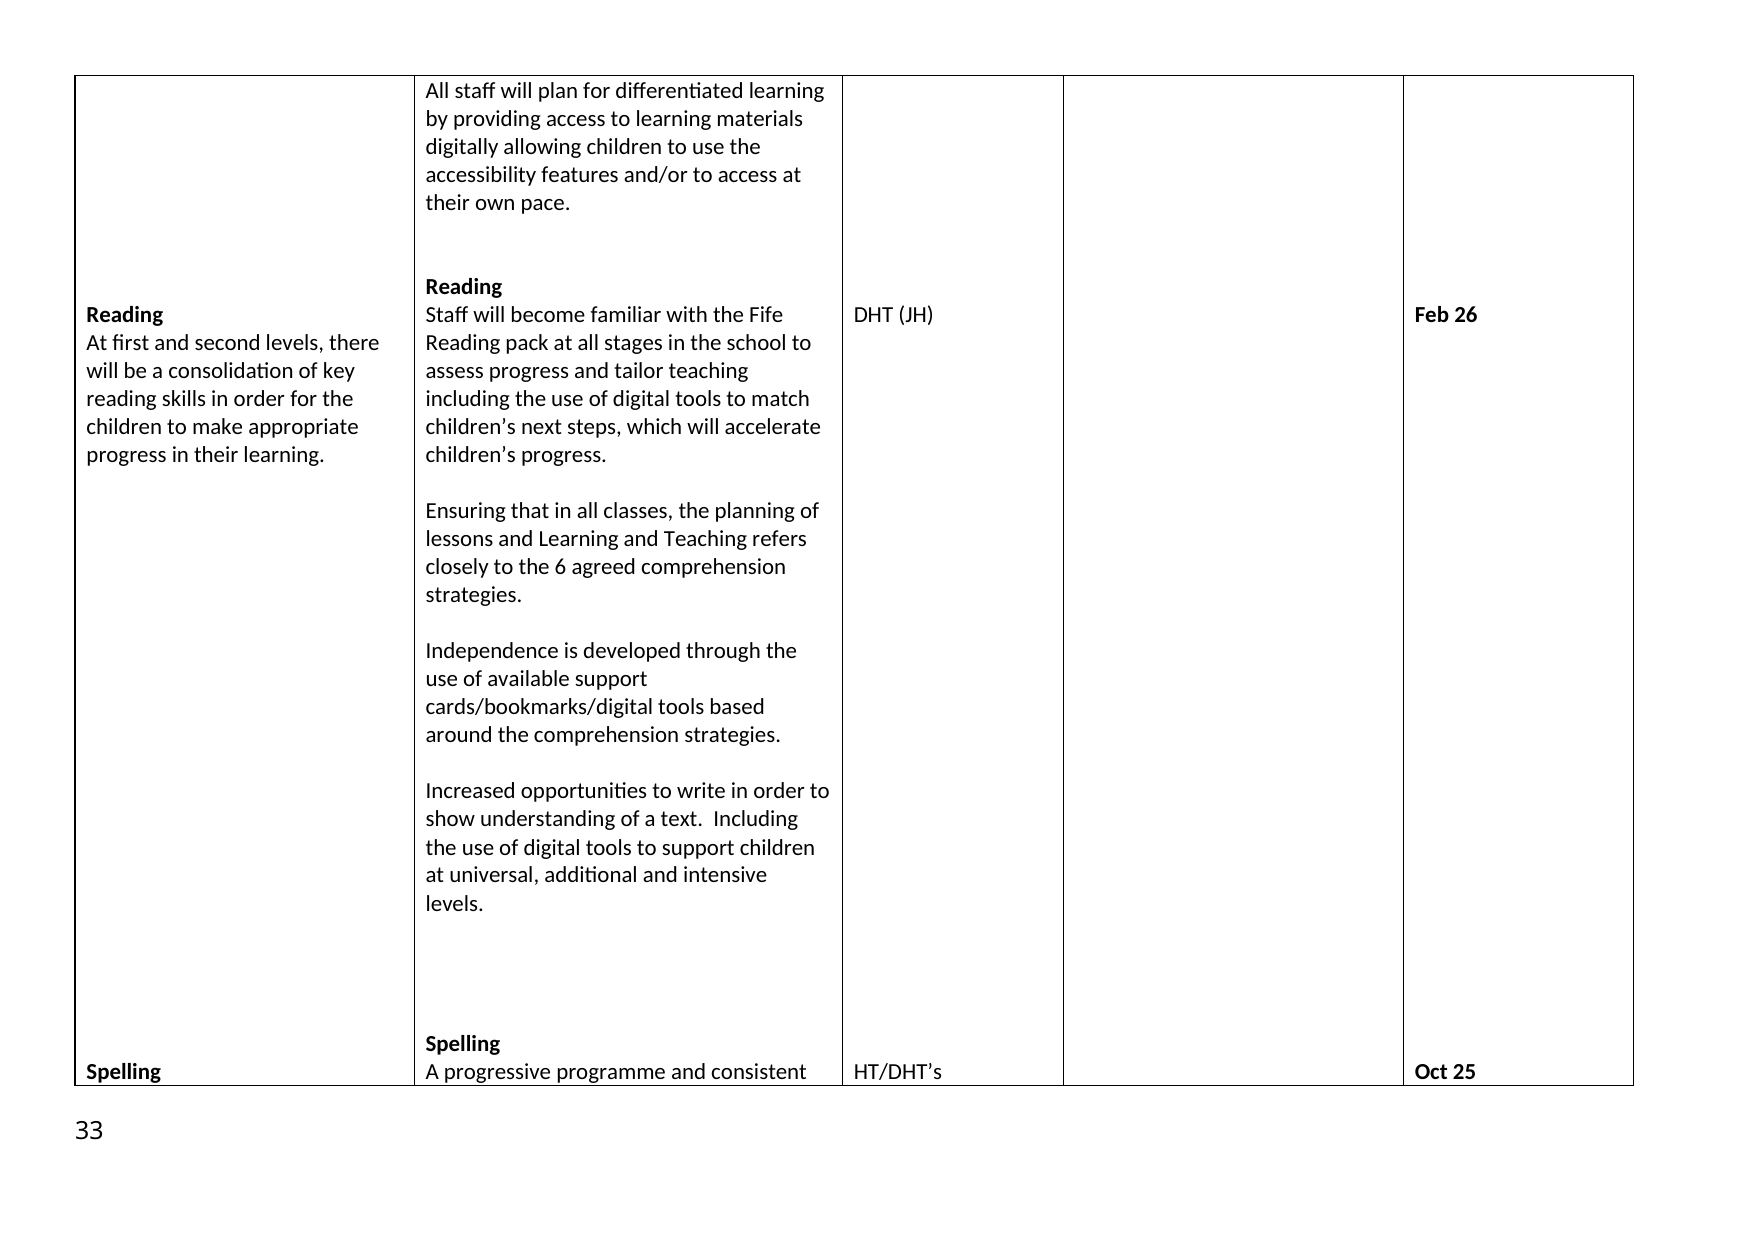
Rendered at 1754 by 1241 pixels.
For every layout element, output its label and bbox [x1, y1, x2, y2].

table_cell [1064, 76, 1403, 1085]
table_cell [1404, 76, 1633, 1085]
table_cell [843, 76, 1063, 1085]
table_cell [76, 76, 414, 1085]
table_cell [415, 76, 842, 1085]
